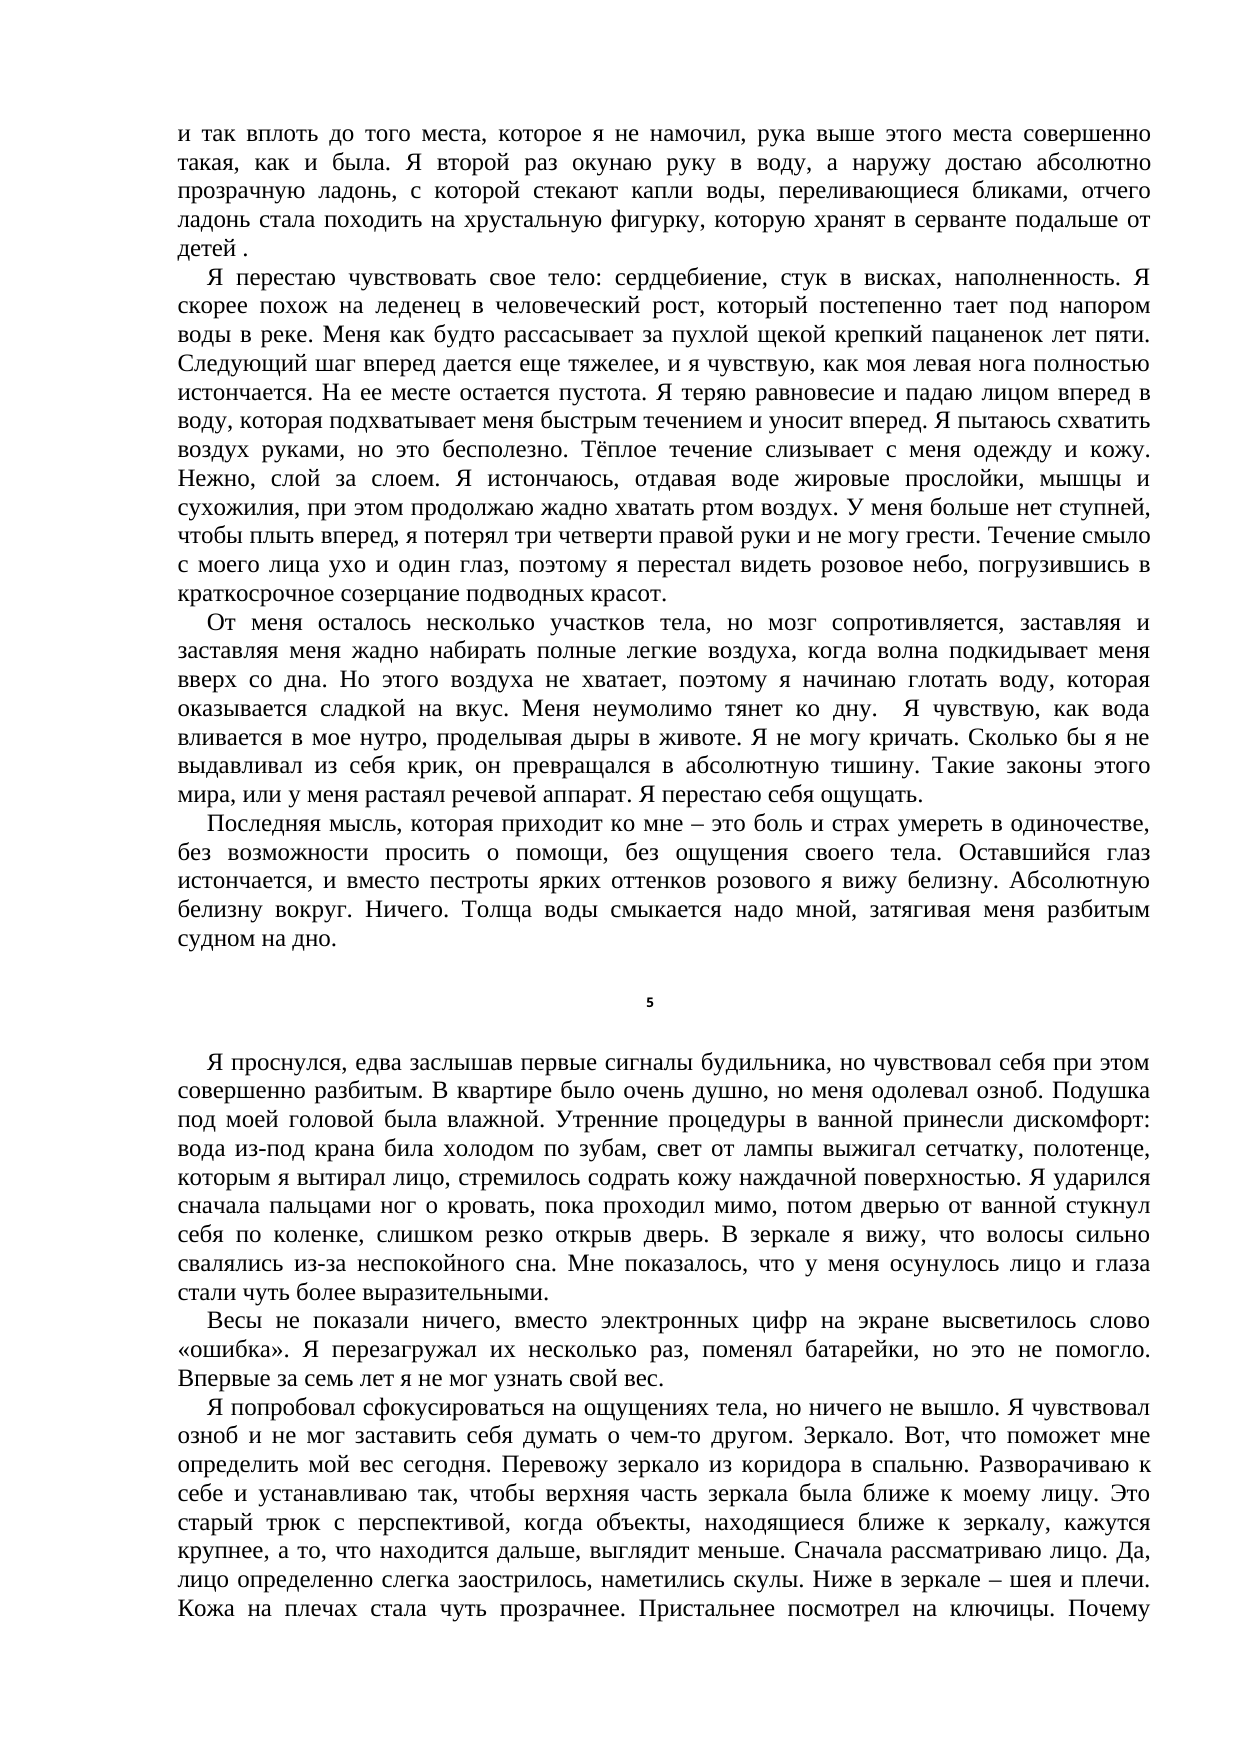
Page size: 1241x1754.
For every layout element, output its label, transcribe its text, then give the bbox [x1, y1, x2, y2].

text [177, 1392, 1152, 1622]
text 5 [177, 981, 1122, 1012]
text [177, 118, 1152, 262]
text Последняя мысль, которая приходит ко мне – это боль и страх умереть в одиночестве, без возможности просить о помощи, без ощущения своего тела. Оставшийся глаз истончается, и вместо пестроты ярких оттенков розового я вижу белизну. Абсолютную белизну вокруг. Ничего. Толща воды смыкается надо мной, затягивая меня разбитым судном на дно. [177, 808, 1152, 952]
text Весы не показали ничего, вместо электронных цифр на экране высветилось слово «ошибка». Я перезагружал их несколько раз, поменял батарейки, но это не помогло. Впервые за семь лет я не мог узнать свой вес. [177, 1306, 1152, 1392]
text Я перестаю чувствовать свое тело: сердцебиение, стук в висках, наполненность. Я скорее похож на леденец в человеческий рост, который постепенно тает под напором воды в реке. Меня как будто рассасывает за пухлой щекой крепкий пацаненок лет пяти. Следующий шаг вперед дается еще тяжелее, и я чувствую, как моя левая нога полностью истончается. На ее месте остается пустота. Я теряю равновесие и падаю лицом вперед в воду, которая подхватывает меня быстрым течением и уносит вперед. Я пытаюсь схватить воздух руками, но это бесполезно. Тёплое течение слизывает с меня одежду и кожу. Нежно, слой за слоем. Я истончаюсь, отдавая воде жировые прослойки, мышцы и сухожилия, при этом продолжаю жадно хватать ртом воздух. У меня больше нет ступней, чтобы плыть вперед, я потерял три четверти правой руки и не могу грести. Течение смыло с моего лица ухо и один глаз, поэтому я перестал видеть розовое небо, погрузившись в краткосрочное созерцание подводных красот. [177, 262, 1152, 607]
text От меня осталось несколько участков тела, но мозг сопротивляется, заставляя и заставляя меня жадно набирать полные легкие воздуха, когда волна подкидывает меня вверх со дна. Но этого воздуха не хватает, поэтому я начинаю глотать воду, которая оказывается сладкой на вкус. Меня неумолимо тянет ко дну. Я чувствую, как вода вливается в мое нутро, проделывая дыры в животе. Я не могу кричать. Сколько бы я не выдавливал из себя крик, он превращался в абсолютную тишину. Такие законы этого мира, или у меня растаял речевой аппарат. Я перестаю себя ощущать. [177, 607, 1152, 808]
text Я проснулся, едва заслышав первые сигналы будильника, но чувствовал себя при этом совершенно разбитым. В квартире было очень душно, но меня одолевал озноб. Подушка под моей головой была влажной. Утренние процедуры в ванной принесли дискомфорт: вода из-под крана била холодом по зубам, свет от лампы выжигал сетчатку, полотенце, которым я вытирал лицо, стремилось содрать кожу наждачной поверхностью. Я ударился сначала пальцами ног о кровать, пока проходил мимо, потом дверью от ванной стукнул себя по коленке, слишком резко открыв дверь. В зеркале я вижу, что волосы сильно свалялись из-за неспокойного сна. Мне показалось, что у меня осунулось лицо и глаза стали чуть более выразительными. [177, 1047, 1152, 1306]
